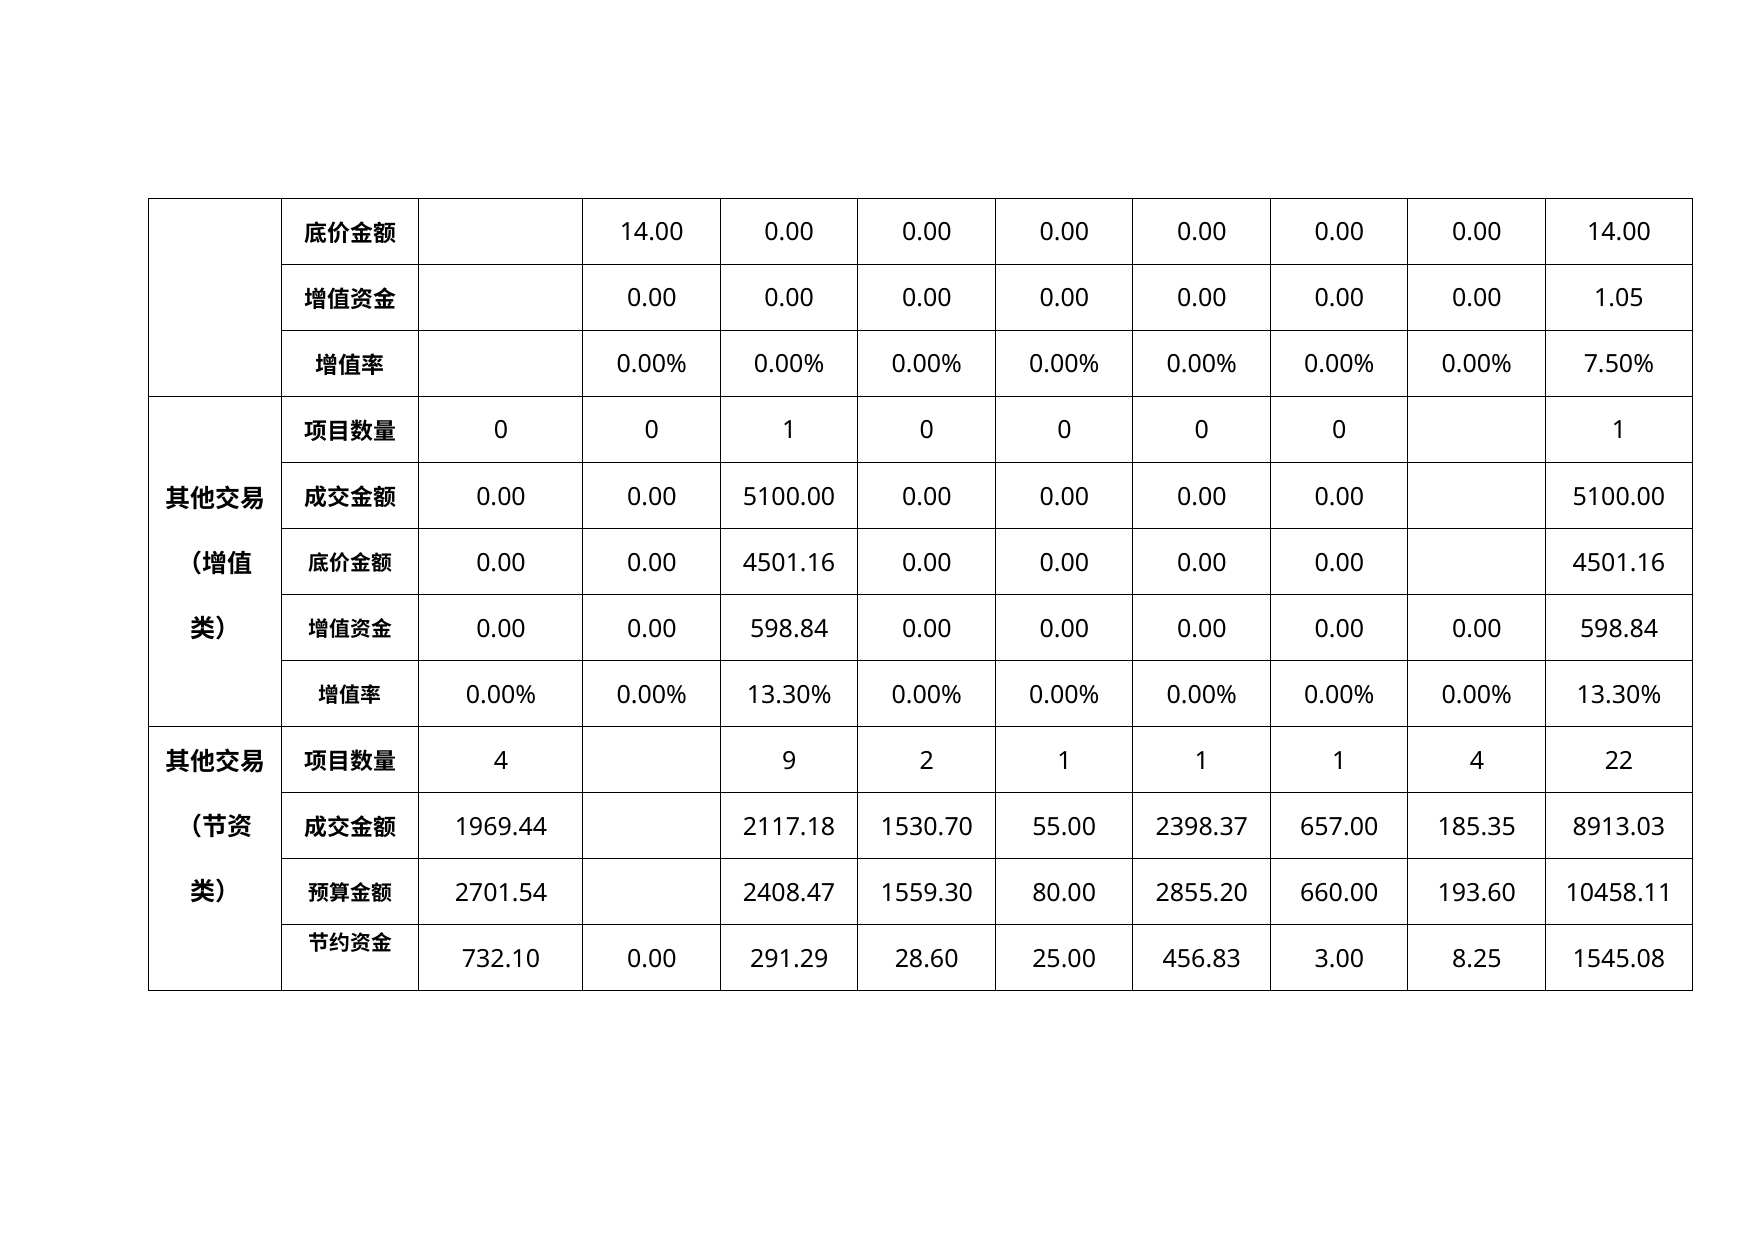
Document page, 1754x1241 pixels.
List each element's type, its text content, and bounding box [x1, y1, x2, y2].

table_cell 0.00 [996, 595, 1132, 660]
table_cell 1559.30 [858, 859, 995, 924]
table_cell 598.84 [1546, 595, 1692, 660]
table_cell 0.00 [1133, 463, 1270, 528]
table_cell 291.29 [721, 925, 857, 990]
table_cell 185.35 [1408, 793, 1545, 858]
table_cell 0 [996, 397, 1132, 462]
table_cell 1530.70 [858, 793, 995, 858]
table_cell 2 [858, 727, 995, 792]
table_cell 增值资金 [282, 265, 418, 330]
table_cell 5100.00 [1546, 463, 1692, 528]
table_cell 193.60 [1408, 859, 1545, 924]
table_cell 4 [419, 727, 582, 792]
table_cell 0.00 [583, 529, 720, 594]
table_cell 80.00 [996, 859, 1132, 924]
table_cell 0.00% [1408, 661, 1545, 726]
table_cell 1 [1133, 727, 1270, 792]
table_cell 0.00 [1133, 529, 1270, 594]
table_cell 0.00 [721, 199, 857, 264]
table_cell 0 [1133, 397, 1270, 462]
table_cell 0.00 [1408, 199, 1545, 264]
table_cell 项目数量 [282, 727, 418, 792]
table_cell 0.00% [1271, 331, 1407, 396]
table_cell 3.00 [1271, 925, 1407, 990]
table_cell 0.00% [1271, 661, 1407, 726]
table_cell 成交金额 [282, 463, 418, 528]
table_cell 0.00 [858, 199, 995, 264]
table_cell 0.00 [858, 463, 995, 528]
table_cell [419, 199, 582, 264]
table_cell 1 [996, 727, 1132, 792]
table_cell 660.00 [1271, 859, 1407, 924]
table_cell 0.00% [1133, 331, 1270, 396]
table_cell 0.00 [858, 595, 995, 660]
table_cell 0.00 [858, 529, 995, 594]
table_cell 732.10 [419, 925, 582, 990]
table_cell 0.00% [583, 331, 720, 396]
table_cell 2855.20 [1133, 859, 1270, 924]
table_cell 10458.11 [1546, 859, 1692, 924]
table_cell 55.00 [996, 793, 1132, 858]
table_cell 0.00 [1408, 265, 1545, 330]
table_cell 其他交易 （增值类） [149, 397, 281, 726]
table_cell 7.50% [1546, 331, 1692, 396]
table_cell 14.00 [583, 199, 720, 264]
table_cell 1969.44 [419, 793, 582, 858]
table_cell [583, 859, 720, 924]
table_cell 9 [721, 727, 857, 792]
table_cell [1408, 529, 1545, 594]
table_cell 底价金额 [282, 529, 418, 594]
table_cell 13.30% [721, 661, 857, 726]
table_cell 0.00 [419, 529, 582, 594]
table_cell 0.00 [1271, 529, 1407, 594]
table_cell [1408, 397, 1545, 462]
table_cell 0.00 [1133, 265, 1270, 330]
table_cell 5100.00 [721, 463, 857, 528]
table_cell 14.00 [1546, 199, 1692, 264]
table_cell 8.25 [1408, 925, 1545, 990]
table_cell 1 [1546, 397, 1692, 462]
table_cell 0.00% [419, 661, 582, 726]
table_cell 4 [1408, 727, 1545, 792]
table_cell 0.00 [1271, 199, 1407, 264]
table_cell 4501.16 [721, 529, 857, 594]
table_cell 0.00 [1271, 265, 1407, 330]
table_cell 0.00% [996, 661, 1132, 726]
table_cell 22 [1546, 727, 1692, 792]
table_cell 其他交易 （节资类） [149, 727, 281, 990]
table_cell 28.60 [858, 925, 995, 990]
table_cell 0.00% [996, 331, 1132, 396]
table_cell 2117.18 [721, 793, 857, 858]
table_cell 0.00% [1133, 661, 1270, 726]
table_cell 0.00% [583, 661, 720, 726]
table_cell 项目数量 [282, 397, 418, 462]
table_cell 预算金额 [282, 859, 418, 924]
table_cell 0.00 [583, 463, 720, 528]
table_cell 1 [1271, 727, 1407, 792]
table_cell 增值率 [282, 331, 418, 396]
table_cell 1 [721, 397, 857, 462]
table_cell 2398.37 [1133, 793, 1270, 858]
table_cell 0.00 [858, 265, 995, 330]
table_cell 0.00 [996, 463, 1132, 528]
table_cell 增值率 [282, 661, 418, 726]
table_cell 0.00 [1408, 595, 1545, 660]
table_cell 2408.47 [721, 859, 857, 924]
table_cell 0.00 [419, 595, 582, 660]
table_cell [419, 265, 582, 330]
table_cell 增值资金 [282, 595, 418, 660]
table_cell 0.00 [583, 265, 720, 330]
table_cell 657.00 [1271, 793, 1407, 858]
table_cell 1545.08 [1546, 925, 1692, 990]
table_cell [583, 727, 720, 792]
table_cell [583, 793, 720, 858]
table_cell 成交金额 [282, 793, 418, 858]
table_cell 2701.54 [419, 859, 582, 924]
table_cell 0 [1271, 397, 1407, 462]
table_cell 0 [858, 397, 995, 462]
table_cell 0 [419, 397, 582, 462]
table_cell 0.00 [996, 265, 1132, 330]
table_cell 0.00 [1133, 595, 1270, 660]
table_cell 0.00 [583, 595, 720, 660]
table_cell 25.00 [996, 925, 1132, 990]
table_cell 底价金额 [282, 199, 418, 264]
table_cell 0.00 [1271, 463, 1407, 528]
table_cell 0.00 [1133, 199, 1270, 264]
table_cell 0.00 [419, 463, 582, 528]
table_cell 0.00% [721, 331, 857, 396]
table_cell 节约资金 [282, 925, 418, 990]
table_cell 4501.16 [1546, 529, 1692, 594]
table_cell 0.00% [858, 331, 995, 396]
table_cell 0.00 [583, 925, 720, 990]
table_cell 0.00% [858, 661, 995, 726]
table_cell 0.00 [1271, 595, 1407, 660]
table_cell 456.83 [1133, 925, 1270, 990]
table_cell 1.05 [1546, 265, 1692, 330]
table_cell 0.00 [721, 265, 857, 330]
table_cell 13.30% [1546, 661, 1692, 726]
table_cell 8913.03 [1546, 793, 1692, 858]
table_cell [419, 331, 582, 396]
table_cell 0.00 [996, 199, 1132, 264]
table_cell [1408, 463, 1545, 528]
table_cell 0.00 [996, 529, 1132, 594]
table_cell 0 [583, 397, 720, 462]
table_cell 598.84 [721, 595, 857, 660]
table_cell 0.00% [1408, 331, 1545, 396]
